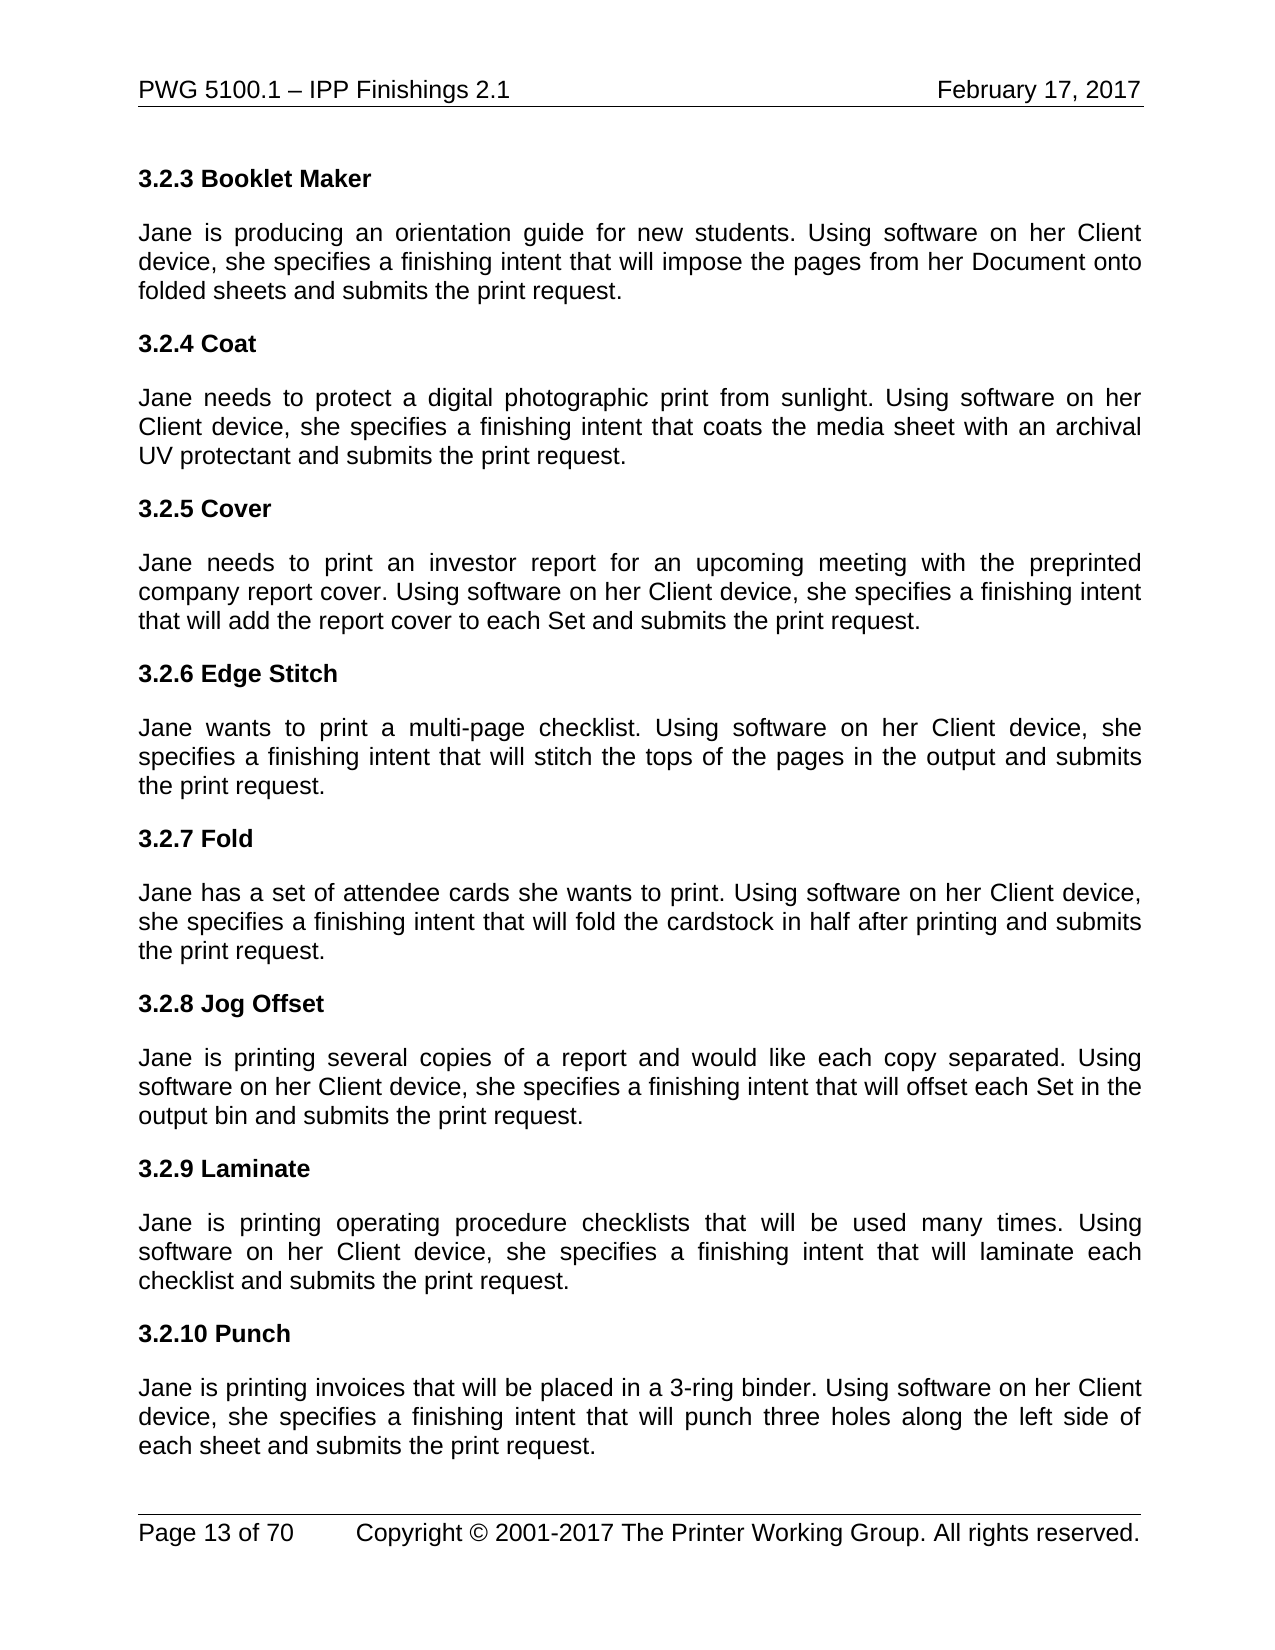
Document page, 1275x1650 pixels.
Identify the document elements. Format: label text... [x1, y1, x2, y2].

text Jog Offset [138, 989, 1144, 1018]
text Jane is printing operating procedure checklists that will be used many times. Using software on her Client device, she specifies a finishing intent that will laminate each checklist and submits the print request. [138, 1208, 1144, 1294]
text Jane wants to print a multi-page checklist. Using software on her Client device, she specifies a finishing intent that will stitch the tops of the pages in the output and submits the print request. [138, 713, 1144, 799]
text Booklet Maker [138, 164, 1144, 193]
text Punch [138, 1319, 1144, 1348]
text Jane is printing several copies of a report and would like each copy separated. Using software on her Client device, she specifies a finishing intent that will offset each Set in the output bin and submits the print request. [138, 1043, 1144, 1129]
text Jane needs to protect a digital photographic print from sunlight. Using software on her Client device, she specifies a finishing intent that coats the media sheet with an archival UV protectant and submits the print request. [138, 383, 1144, 469]
text Jane is producing an orientation guide for new students. Using software on her Client device, she specifies a finishing intent that will impose the pages from her Document onto folded sheets and submits the print request. [138, 218, 1144, 304]
text Coat [138, 329, 1144, 358]
text Laminate [138, 1154, 1144, 1183]
text Edge Stitch [138, 659, 1144, 688]
text Jane needs to print an investor report for an upcoming meeting with the preprinted company report cover. Using software on her Client device, she specifies a finishing intent that will add the report cover to each Set and submits the print request. [138, 548, 1144, 634]
text Jane has a set of attendee cards she wants to print. Using software on her Client device, she specifies a finishing intent that will fold the cardstock in half after printing and submits the print request. [138, 878, 1144, 964]
text Cover [138, 494, 1144, 523]
text Fold [138, 824, 1144, 853]
text Jane is printing invoices that will be placed in a 3-ring binder. Using software on her Client device, she specifies a finishing intent that will punch three holes along the left side of each sheet and submits the print request. [138, 1373, 1144, 1459]
